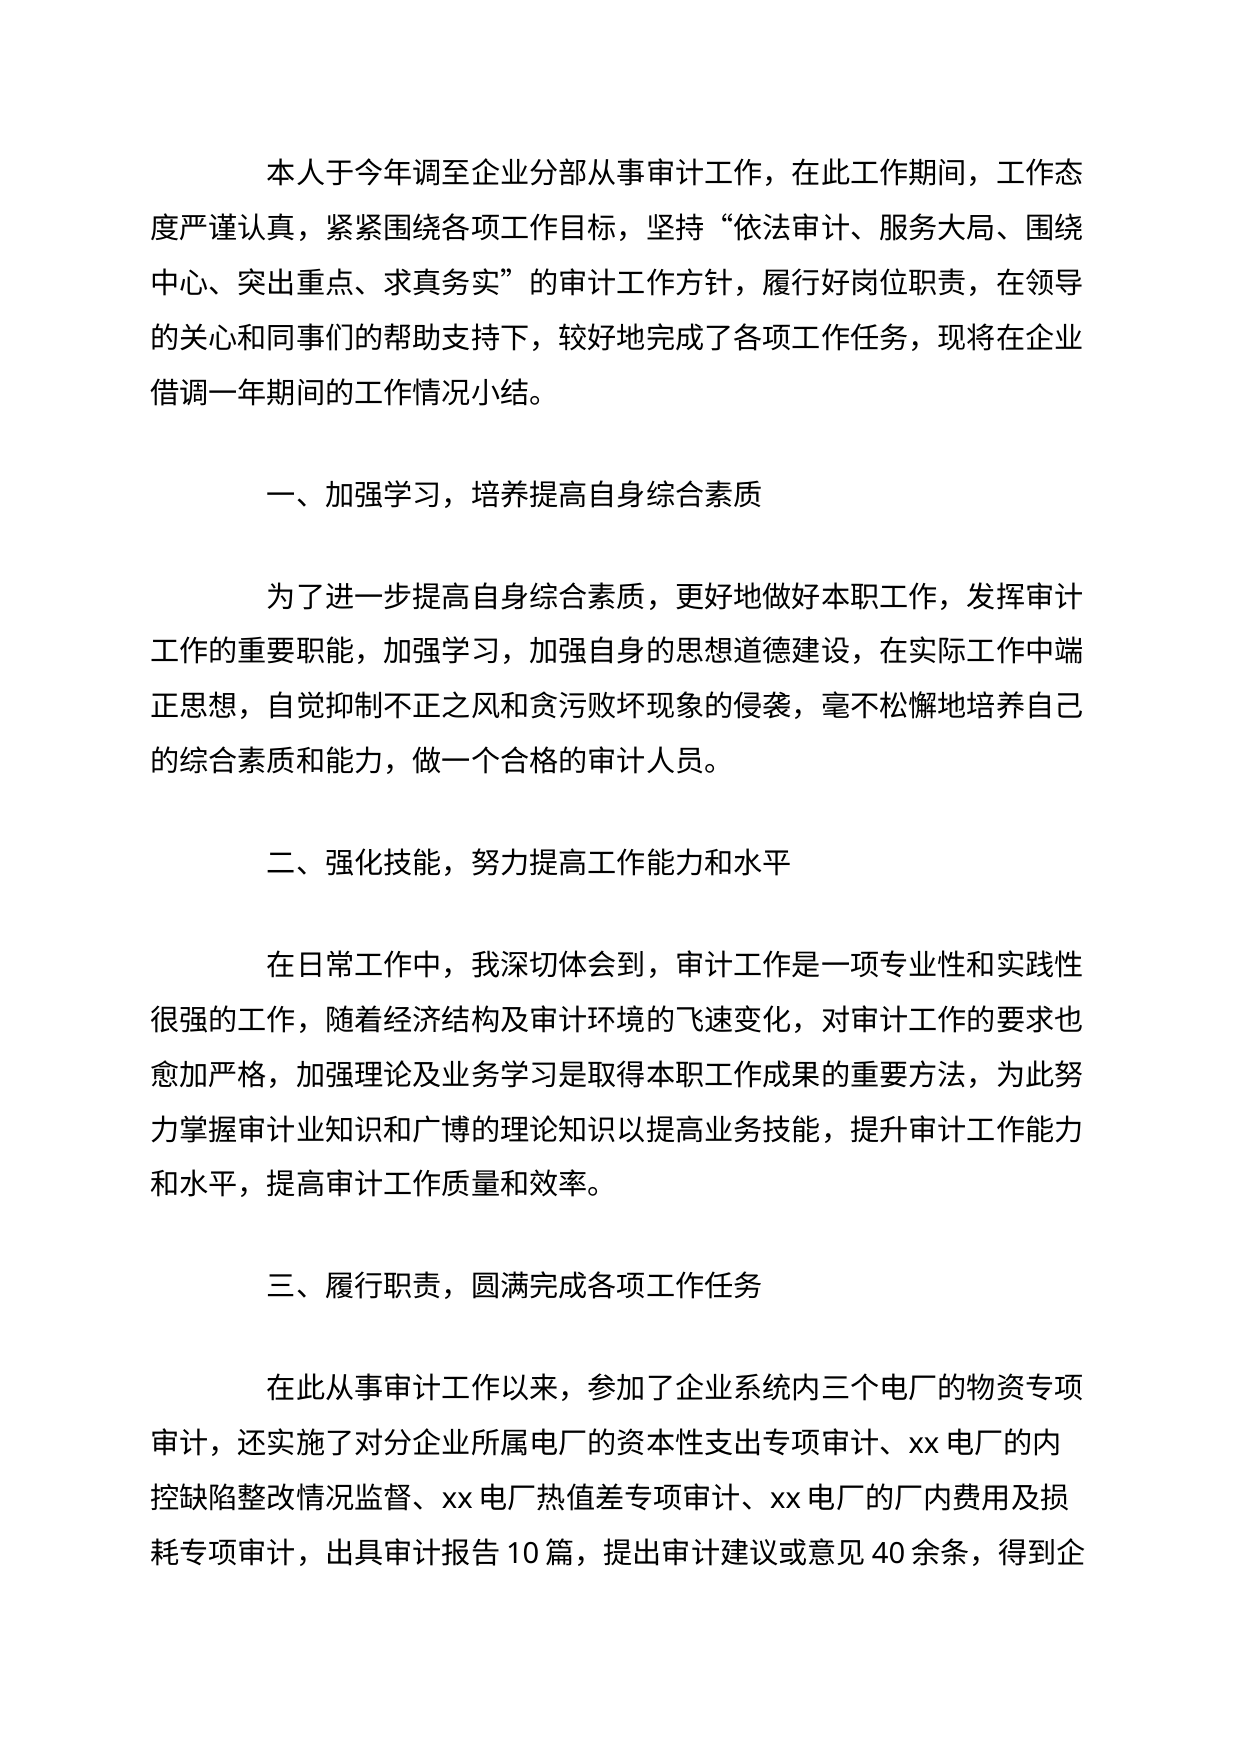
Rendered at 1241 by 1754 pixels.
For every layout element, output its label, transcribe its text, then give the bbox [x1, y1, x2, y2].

text 本人于今年调至企业分部从事审计工作，在此工作期间，工作态度严谨认真，紧紧围绕各项工作目标，坚持“依法审计、服务大局、围绕中心、突出重点、求真务实”的审计工作方针，履行好岗位职责，在领导的关心和同事们的帮助支持下，较好地完成了各项工作任务，现将在企业借调一年期间的工作情况小结。 [150, 150, 1090, 412]
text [150, 1364, 1090, 1572]
text 三、履行职责，圆满完成各项工作任务 [150, 1263, 1090, 1305]
text 一、加强学习，培养提高自身综合素质 [150, 471, 1090, 514]
text 二、强化技能，努力提高工作能力和水平 [150, 839, 1090, 882]
text 为了进一步提高自身综合素质，更好地做好本职工作，发挥审计工作的重要职能，加强学习，加强自身的思想道德建设，在实际工作中端正思想，自觉抑制不正之风和贪污败坏现象的侵袭，毫不松懈地培养自己的综合素质和能力，做一个合格的审计人员。 [150, 573, 1090, 780]
text 在日常工作中，我深切体会到，审计工作是一项专业性和实践性很强的工作，随着经济结构及审计环境的飞速变化，对审计工作的要求也愈加严格，加强理论及业务学习是取得本职工作成果的重要方法，为此努力掌握审计业知识和广博的理论知识以提高业务技能，提升审计工作能力和水平，提高审计工作质量和效率。 [150, 941, 1090, 1203]
